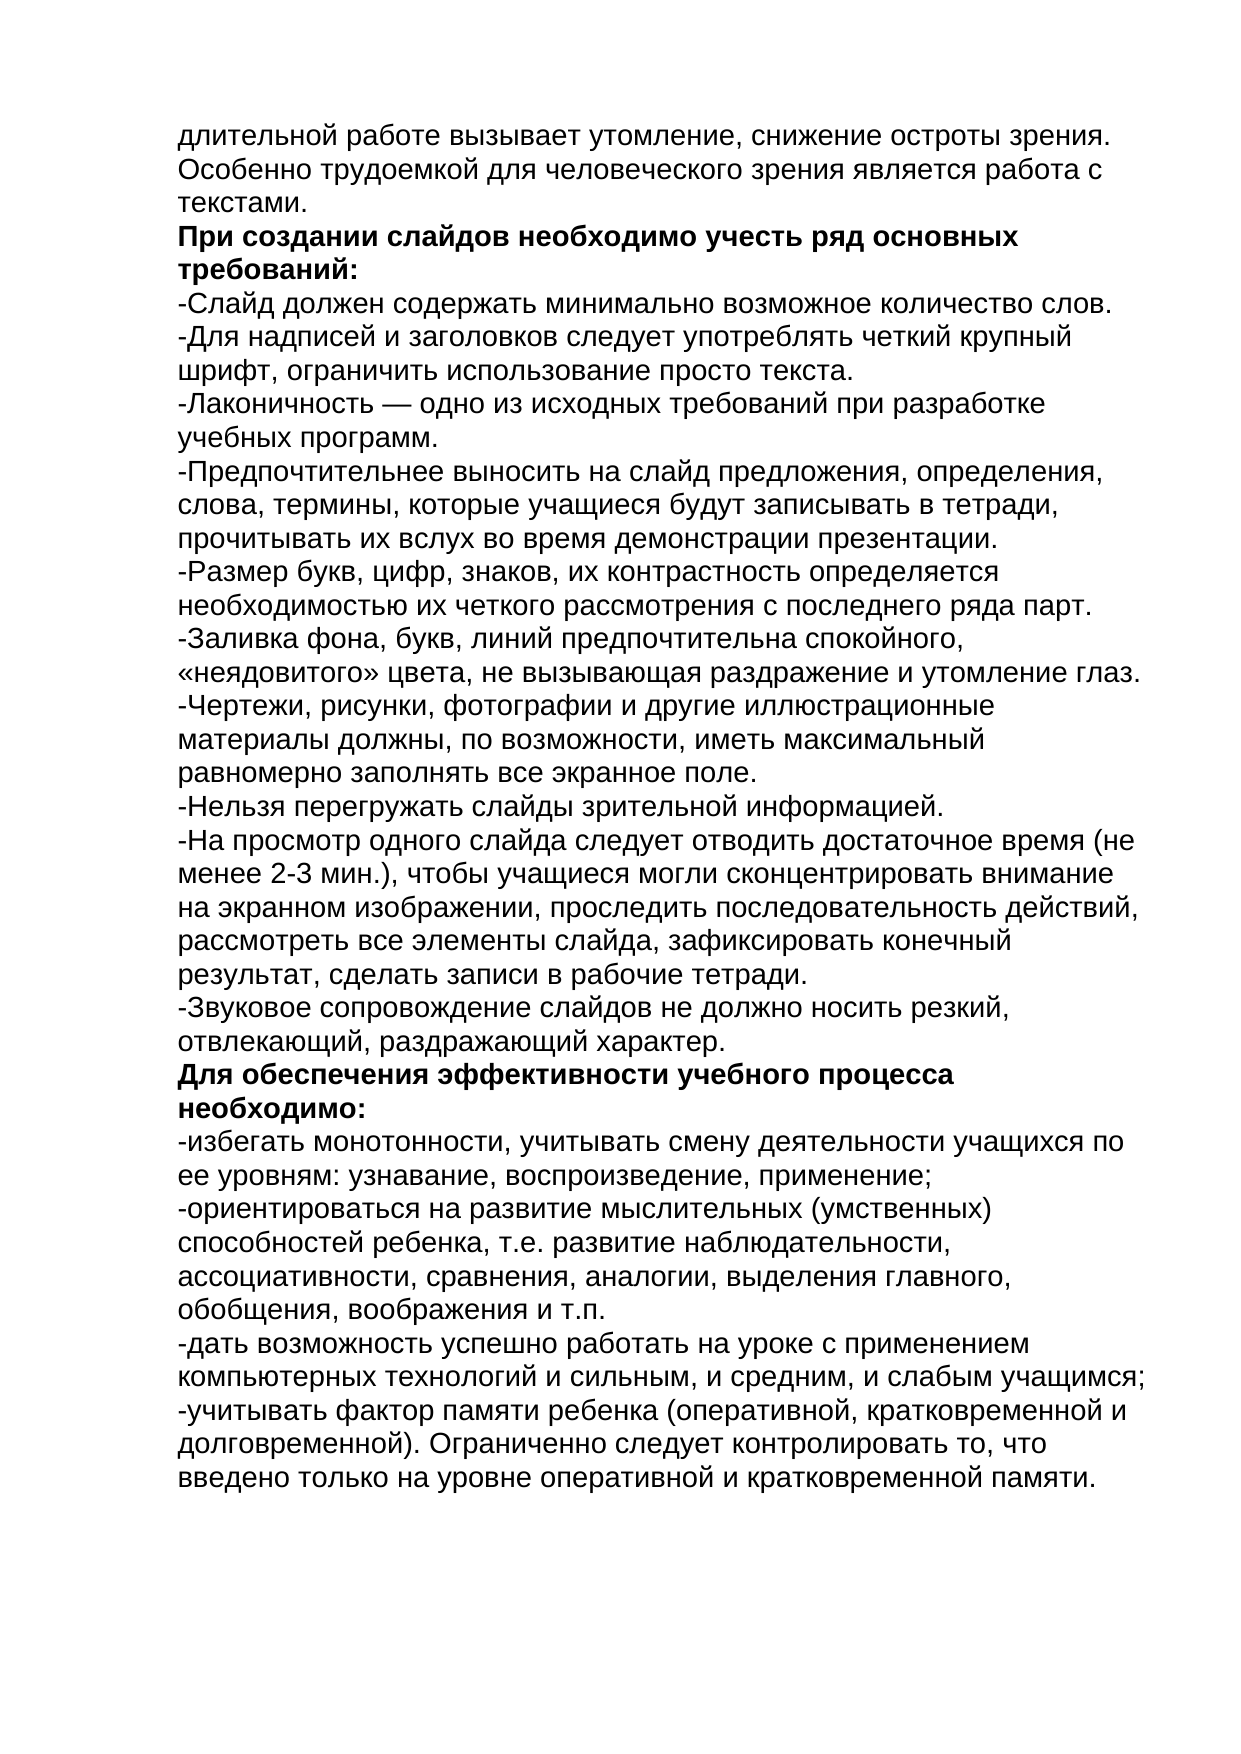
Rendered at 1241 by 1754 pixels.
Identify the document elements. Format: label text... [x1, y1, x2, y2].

text При создании слайдов необходимо учесть ряд основных требований: [177, 219, 1152, 286]
text -Нельзя перегружать слайды зрительной информацией. [177, 789, 1152, 822]
text -Размер букв, цифр, знаков, их контрастность определяется необходимостью их четкого рассмотрения с последнего ряда парт. [177, 554, 1152, 621]
text -Заливка фона, букв, линий предпочтительна спокойного, «неядовитого» цвета, не вызывающая раздражение и утомление глаз. [177, 621, 1152, 688]
text -Для надписей и заголовков следует употреблять четкий крупный шрифт, ограничить использование просто текста. [177, 319, 1152, 386]
text -дать возможность успешно работать на уроке с применением компьютерных технологий и сильным, и средним, и слабым учащимся; [177, 1326, 1152, 1393]
text -ориентироваться на развитие мыслительных (умственных) способностей ребенка, т.е. развитие наблюдательности, ассоциативности, сравнения, аналогии, выделения главного, обобщения, воображения и т.п. [177, 1191, 1152, 1326]
text -учитывать фактор памяти ребенка (оперативной, кратковременной и долговременной). Ограниченно следует контролировать то, что введено только на уровне оперативной и кратковременной памяти. [177, 1393, 1152, 1493]
text -Лаконичность — одно из исходных требований при разработке учебных программ. [177, 386, 1152, 453]
text -Звуковое сопровождение слайдов не должно носить резкий, отвлекающий, раздражающий характер. [177, 990, 1152, 1057]
text -Чертежи, рисунки, фотографии и другие иллюстрационные материалы должны, по возможности, иметь максимальный равномерно заполнять все экранное поле. [177, 688, 1152, 789]
text Для обеспечения эффективности учебного процесса необходимо: [177, 1057, 1152, 1124]
text -Слайд должен содержать минимально возможное количество слов. [177, 286, 1152, 319]
text -Предпочтительнее выносить на слайд предложения, определения, слова, термины, которые учащиеся будут записывать в тетради, прочитывать их вслух во время демонстрации презентации. [177, 453, 1152, 554]
text -На просмотр одного слайда следует отводить достаточное время (не менее 2-3 мин.), чтобы учащиеся могли сконцентрировать внимание на экранном изображении, проследить последовательность действий, рассмотреть все элементы слайда, зафиксировать конечный результат, сделать записи в рабочие тетради. [177, 822, 1152, 990]
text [177, 118, 1152, 219]
text -избегать монотонности, учитывать смену деятельности учащихся по ее уровням: узнавание, воспроизведение, применение; [177, 1124, 1152, 1191]
